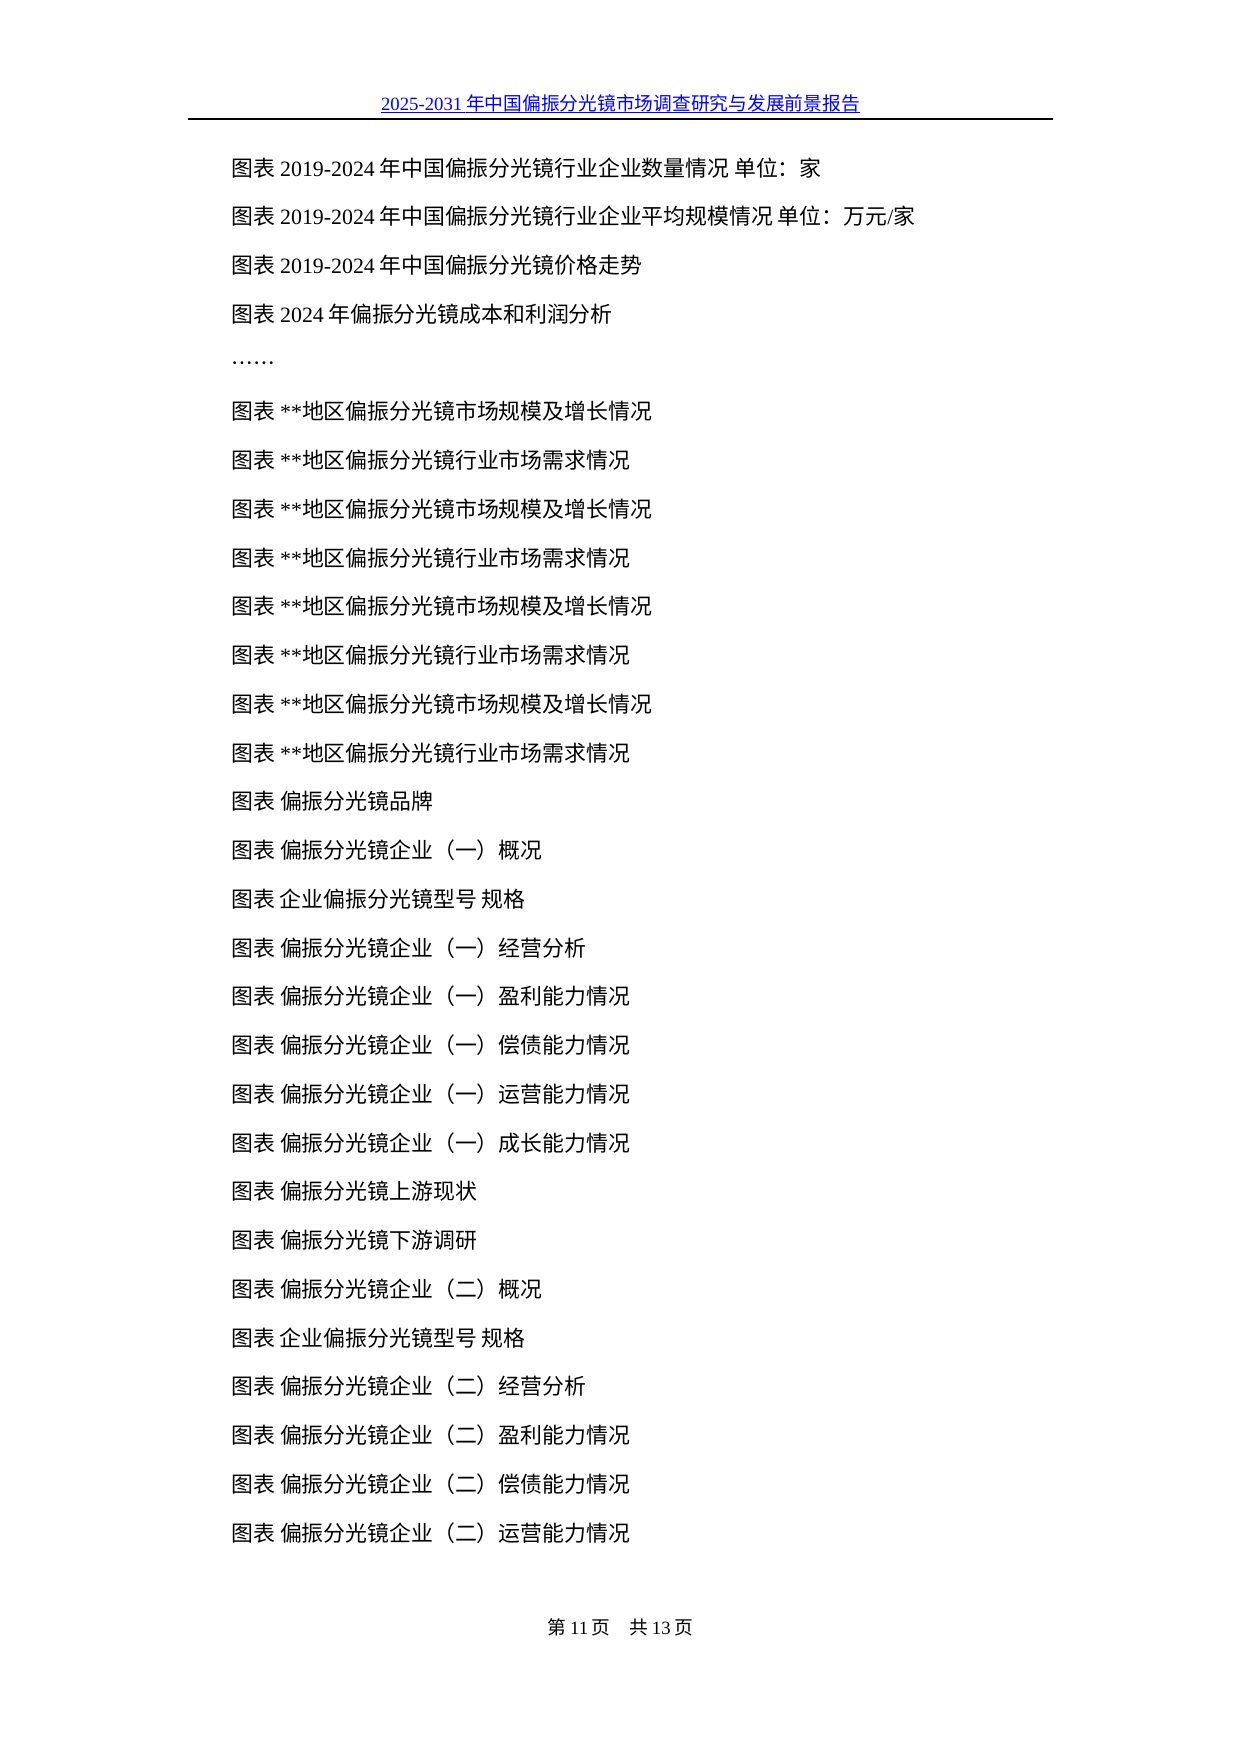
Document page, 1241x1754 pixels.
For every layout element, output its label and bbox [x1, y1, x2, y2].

text [187, 150, 1053, 1548]
